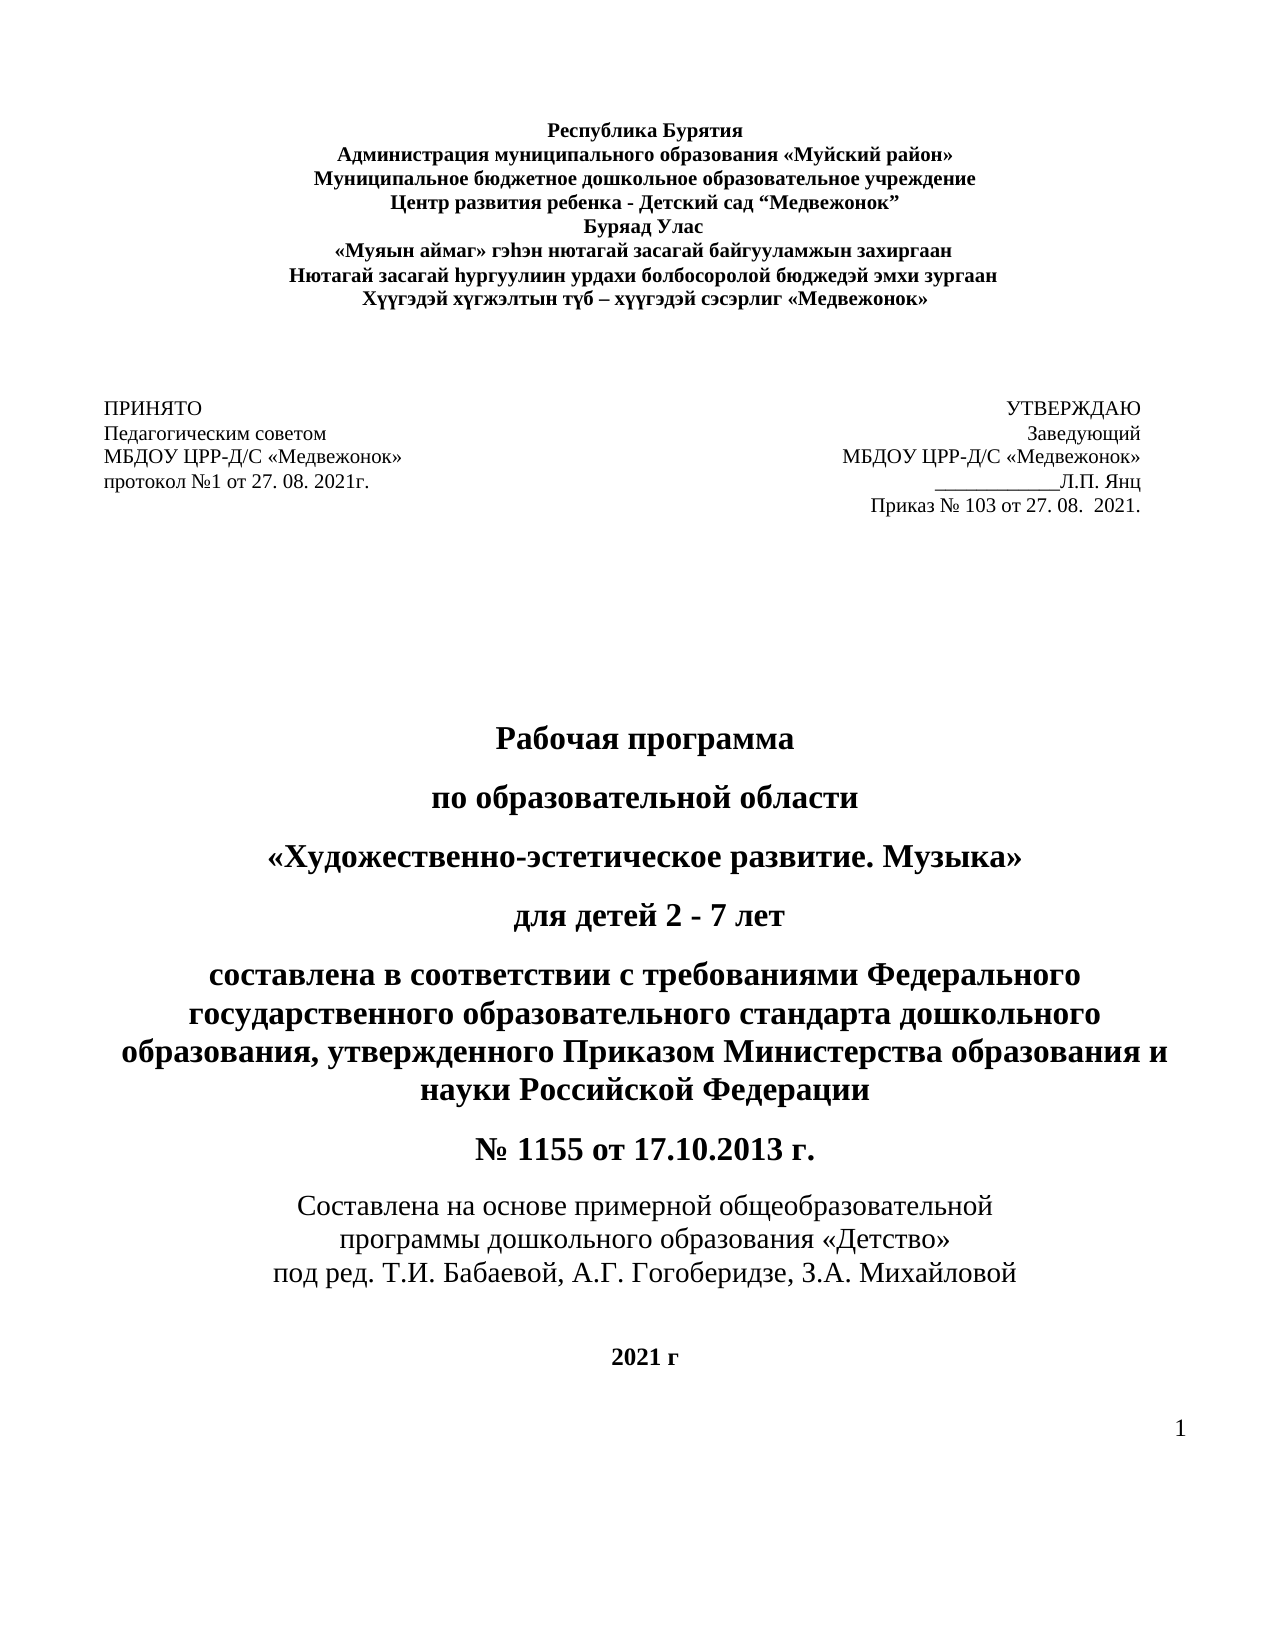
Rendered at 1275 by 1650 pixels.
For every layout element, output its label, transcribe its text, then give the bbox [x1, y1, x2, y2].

text для детей 2 - 7 лет [103, 896, 1186, 934]
text составлена в соответствии с требованиями Федерального государственного образовательного стандарта дошкольного образования, утвержденного Приказом Министерства образования и науки Российской Федерации [103, 955, 1186, 1108]
table_header УТВЕРЖДАЮ Заведующий МБДОУ ЦРР-Д/С «Медвежонок» ____________Л.П. Янц Приказ № 103 от 27. 08. 2021. [487, 396, 1152, 541]
text Нютагай засагай һургуулиин урдахи болбосоролой бюджедэй эмхи зургаан [103, 262, 1183, 287]
text Составлена на основе примерной общеобразовательной [103, 1188, 1186, 1222]
text Буряад Улас [103, 214, 1183, 238]
text Муниципальное бюджетное дошкольное образовательное учреждение [103, 166, 1186, 190]
text Рабочая программа [103, 718, 1186, 756]
text Хүүгэдэй хүгжэлтын түб – хүүгэдэй сэсэрлиг «Медвежонок» [103, 287, 1186, 311]
text «Художественно-эстетическое развитие. Музыка» [103, 836, 1186, 875]
text Республика Бурятия [103, 118, 1186, 142]
table_header ПРИНЯТО Педагогическим советом МБДОУ ЦРР-Д/С «Медвежонок» протокол №1 от 27. 08. 2021г. [92, 396, 487, 541]
text Администрация муниципального образования «Муйский район» [103, 142, 1186, 166]
text 2021 г [103, 1342, 1186, 1371]
text «Муяын аймаг» гэһэн нютагай засагай байгууламжын захиргаан [103, 238, 1183, 262]
text по образовательной области [103, 777, 1186, 816]
text программы дошкольного образования «Детство» [103, 1222, 1186, 1255]
text Центр развития ребенка - Детский сад “Медвежонок” [103, 190, 1186, 214]
text под ред. Т.И. Бабаевой, А.Г. Гогоберидзе, З.А. Михайловой [103, 1255, 1186, 1289]
text № 1155 от 17.10.2013 г. [103, 1129, 1186, 1167]
